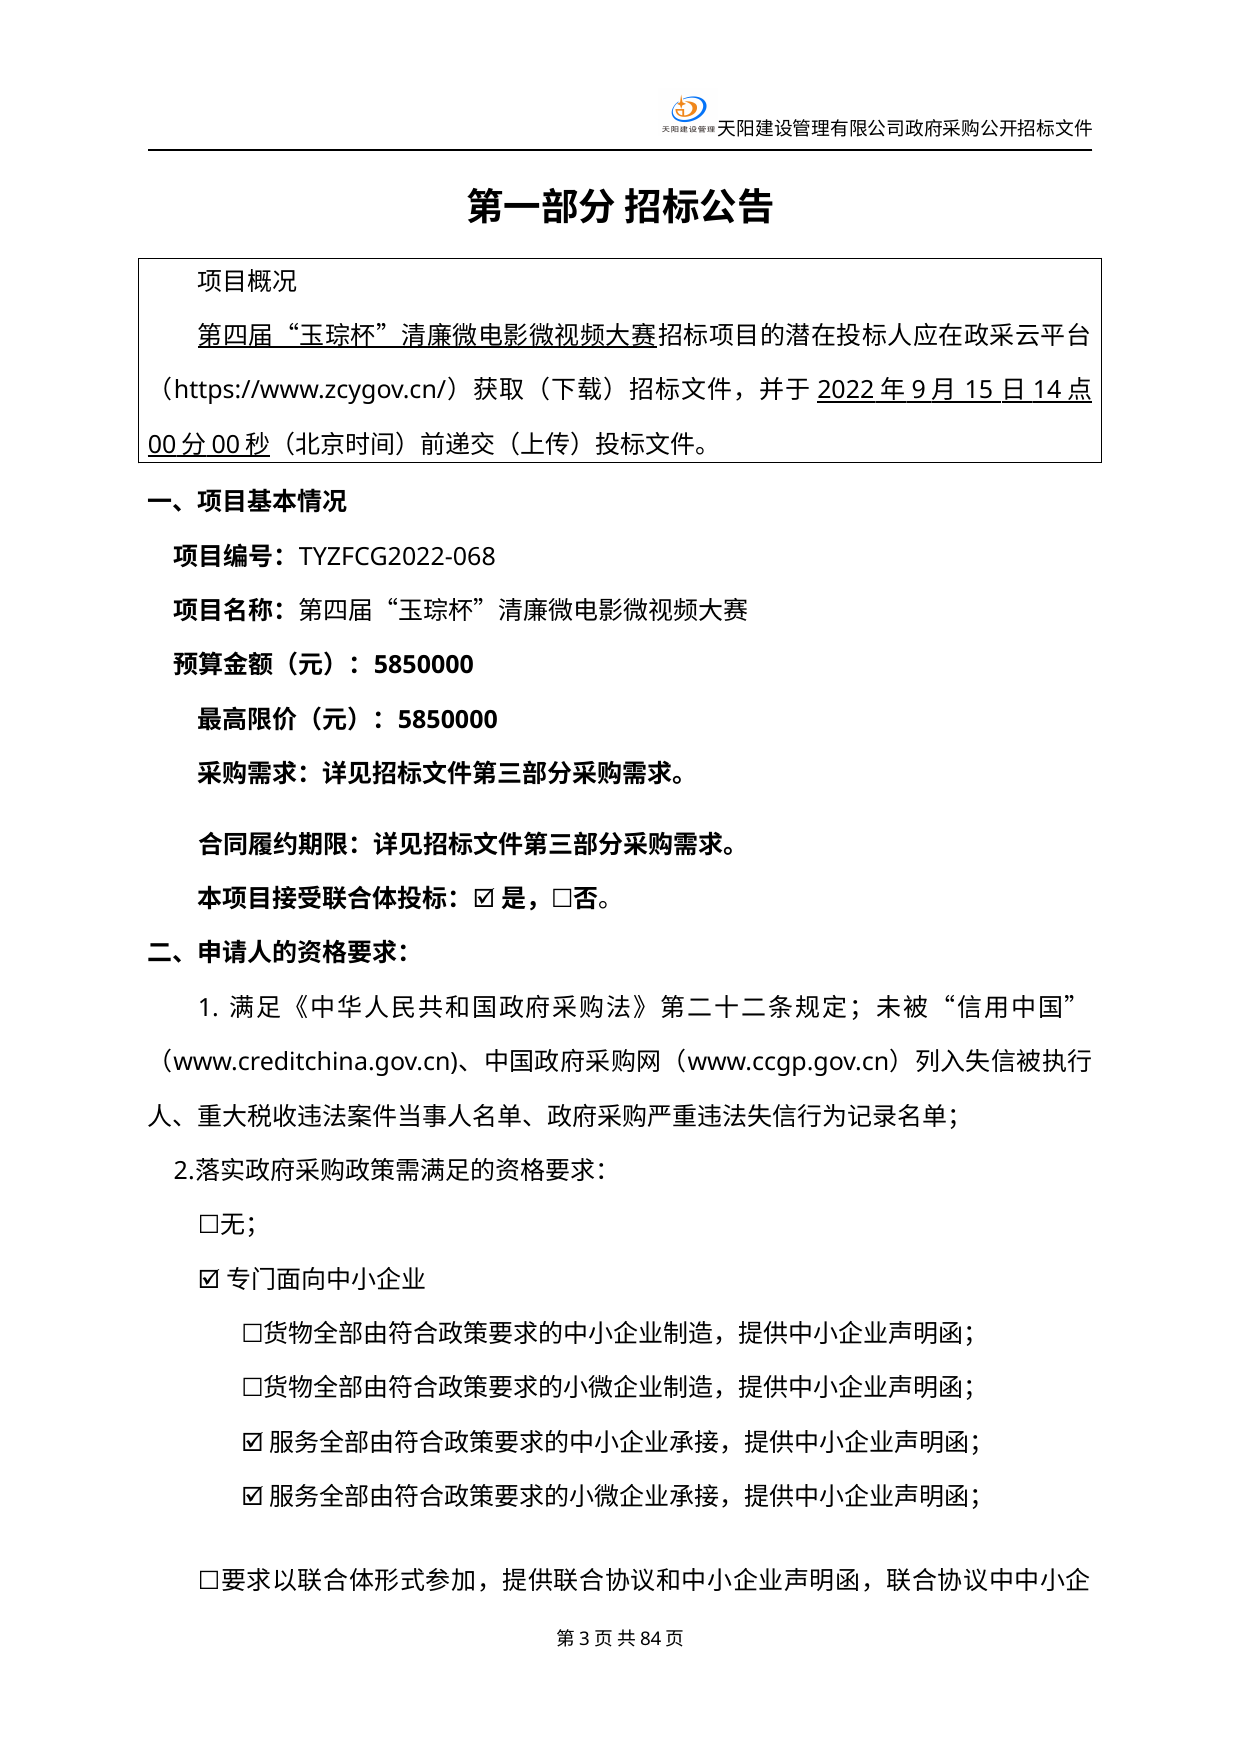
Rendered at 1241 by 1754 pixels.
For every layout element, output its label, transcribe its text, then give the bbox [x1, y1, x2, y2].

text 第四届“玉琮杯”清廉微电影微视频大赛招标项目的潜在投标人应在政采云平台（https://www.zcygov.cn/）获取（下载）招标文件，并于2022年9月 15 日14点 00分00秒（北京时间）前递交（上传）投标文件。 [139, 312, 1101, 462]
text 合同履约期限：详见招标文件第三部分采购需求。 [148, 824, 1092, 860]
text 一、项目基本情况 [148, 482, 1092, 518]
text 项目概况 [139, 259, 1101, 297]
text 专门面向中小企业 [148, 1259, 1092, 1295]
text 服务全部由符合政策要求的小微企业承接，提供中小企业声明函； [148, 1477, 1092, 1513]
text 项目名称：第四届“玉琮杯”清廉微电影微视频大赛 [148, 590, 1092, 627]
text 二、申请人的资格要求： [148, 933, 1092, 969]
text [148, 1561, 1092, 1597]
text 预算金额（元）：5850000 [148, 645, 1092, 681]
text 项目编号：TYZFCG2022-068 [148, 536, 1092, 572]
text 第一部分 招标公告 [148, 176, 1092, 231]
text 2.落实政府采购政策需满足的资格要求： [148, 1150, 1092, 1187]
text 本项目接受联合体投标：是，☐否。 [148, 878, 1092, 915]
text ☐货物全部由符合政策要求的中小企业制造，提供中小企业声明函； [148, 1313, 1092, 1350]
text 服务全部由符合政策要求的中小企业承接，提供中小企业声明函； [148, 1422, 1092, 1458]
text ☐货物全部由符合政策要求的小微企业制造，提供中小企业声明函； [148, 1368, 1092, 1404]
text 采购需求：详见招标文件第三部分采购需求。 [148, 753, 1092, 790]
picture [658, 88, 718, 136]
text 1. 满足《中华人民共和国政府采购法》第二十二条规定；未被“信用中国”（www.creditchina.gov.cn)、中国政府采购网（www.ccgp.gov.cn）列入失信被执行人、重大税收违法案件当事人名单、政府采购严重违法失信行为记录名单； [148, 987, 1092, 1132]
text 最高限价（元）：5850000 [148, 699, 1092, 735]
text ☐无； [148, 1205, 1092, 1241]
